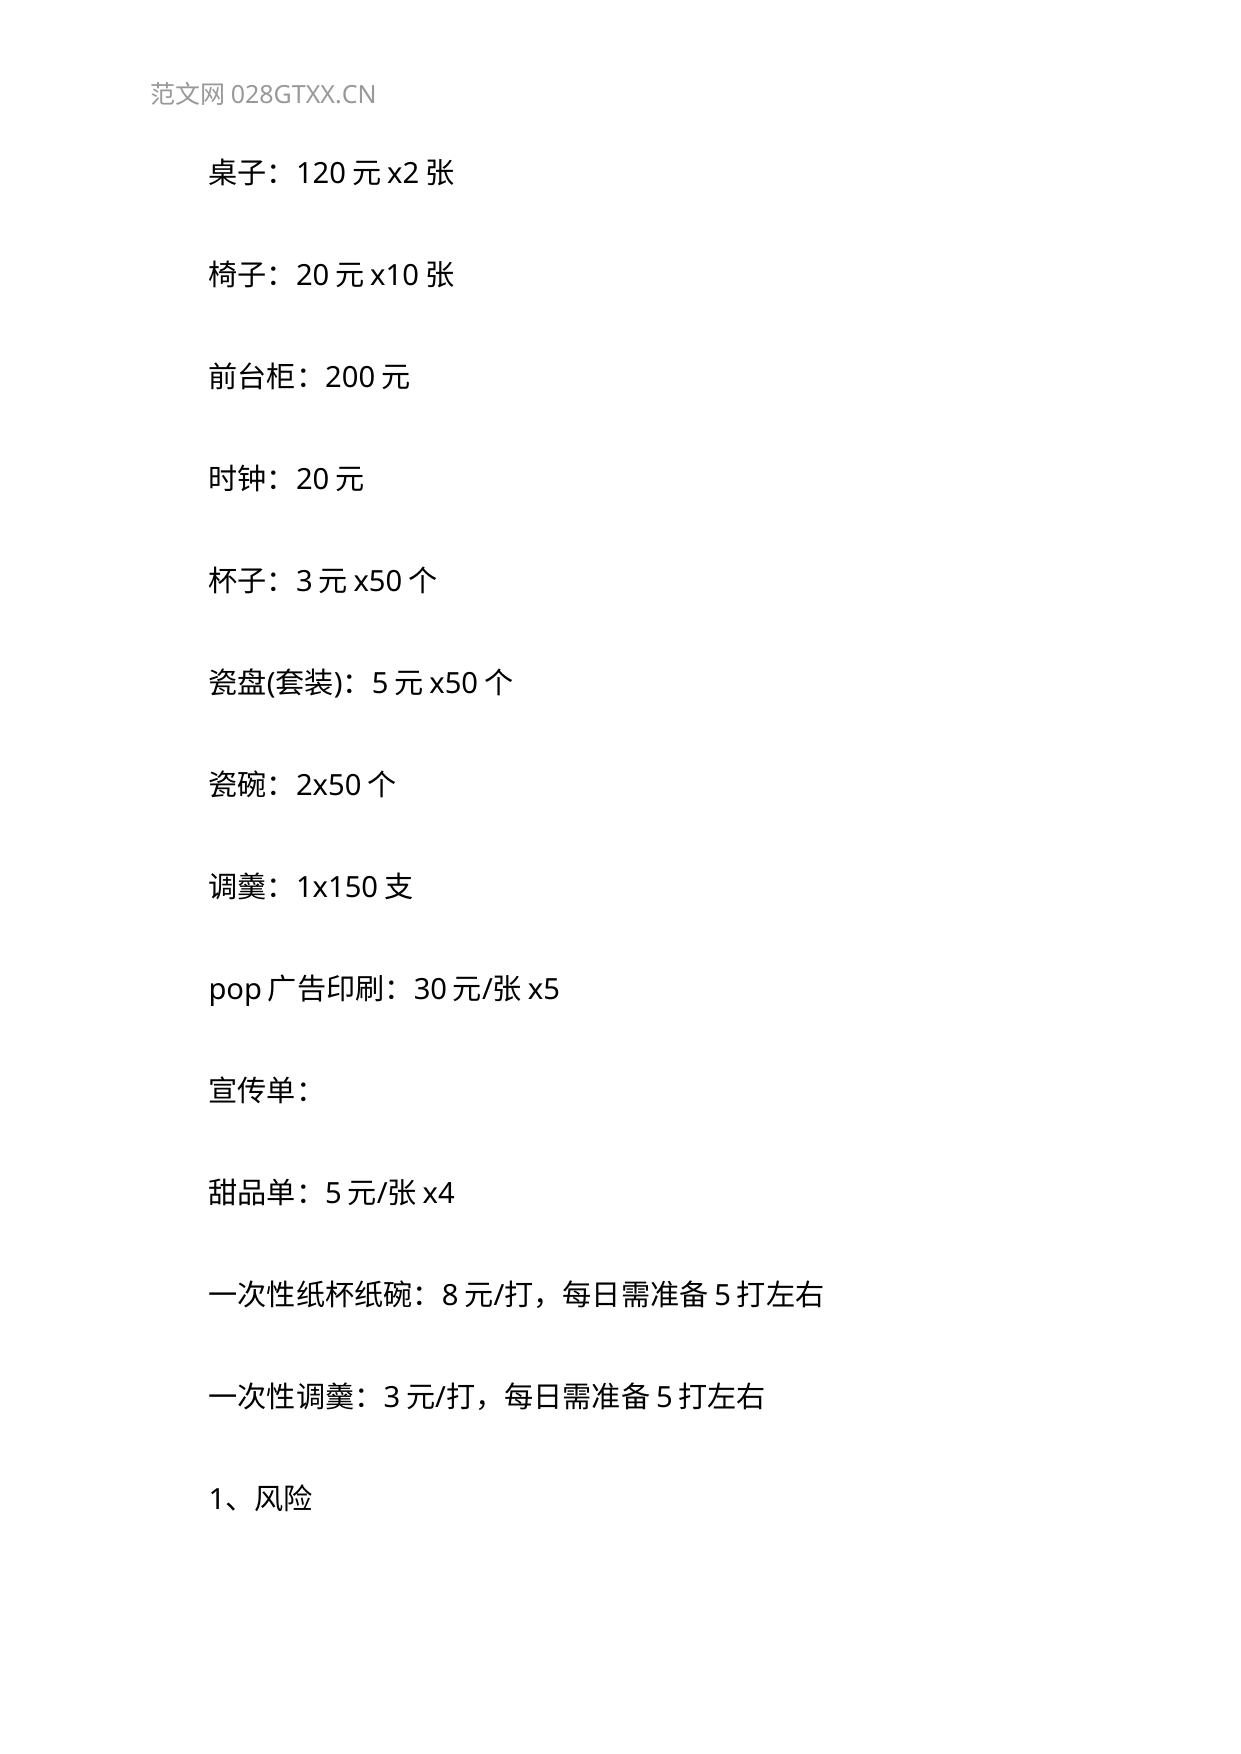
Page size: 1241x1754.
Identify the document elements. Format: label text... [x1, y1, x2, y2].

text pop广告印刷：30元/张x5 [150, 966, 1090, 1008]
text 杯子：3元x50个 [150, 558, 1090, 600]
text 瓷盘(套装)：5元x50个 [150, 660, 1090, 702]
text 桌子：120元x2张 [150, 150, 1090, 192]
text 一次性调羹：3元/打，每日需准备5打左右 [150, 1373, 1090, 1416]
text 时钟：20元 [150, 456, 1090, 498]
text 瓷碗：2x50个 [150, 762, 1090, 804]
text 甜品单：5元/张x4 [150, 1169, 1090, 1212]
text 前台柜：200元 [150, 354, 1090, 396]
text 一次性纸杯纸碗：8元/打，每日需准备5打左右 [150, 1272, 1090, 1314]
text 1、风险 [150, 1476, 1090, 1518]
text 调羹：1x150支 [150, 864, 1090, 906]
text 宣传单： [150, 1068, 1090, 1110]
text 椅子：20元x10张 [150, 252, 1090, 294]
